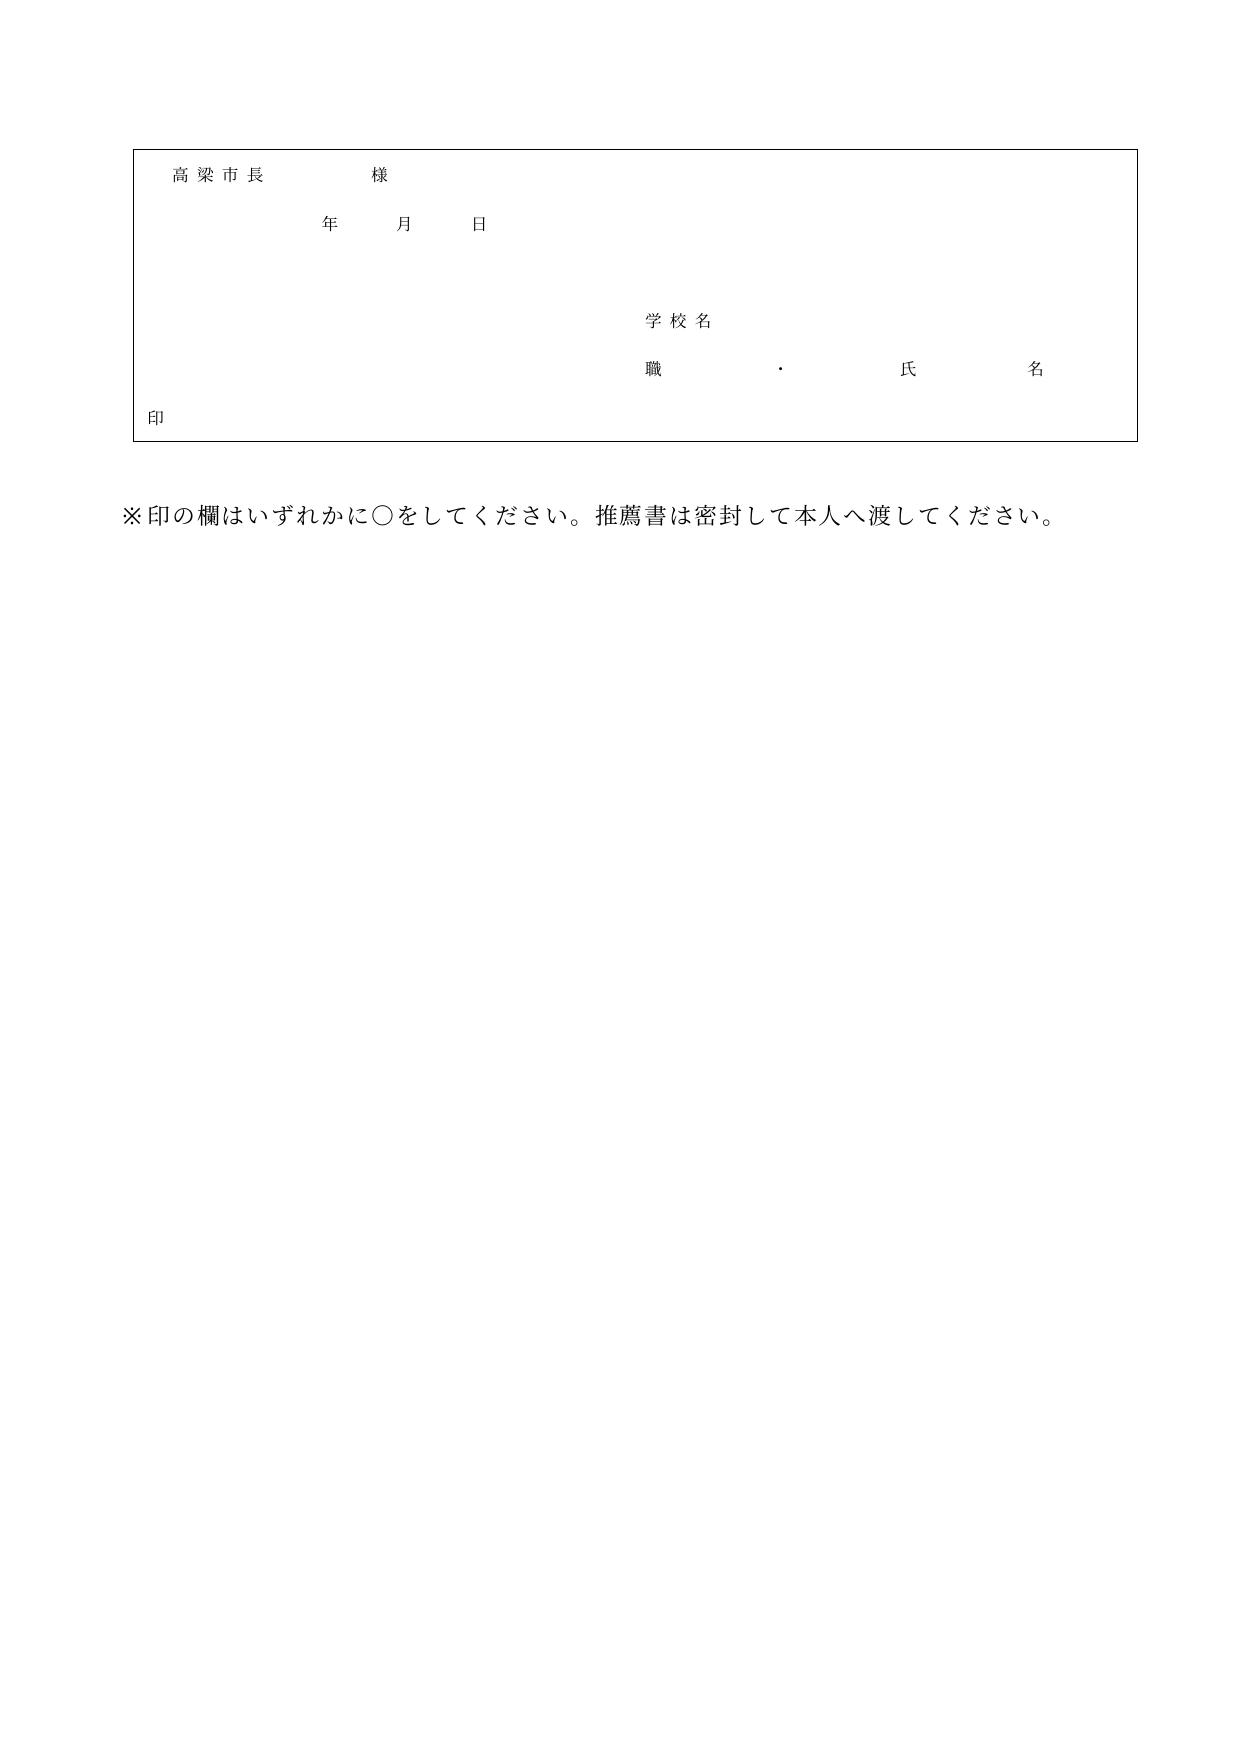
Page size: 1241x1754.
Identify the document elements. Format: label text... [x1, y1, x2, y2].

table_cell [134, 150, 1137, 441]
text ※印の欄はいずれかに○をしてください。推薦書は密封して本人へ渡してください。 [122, 491, 1118, 539]
